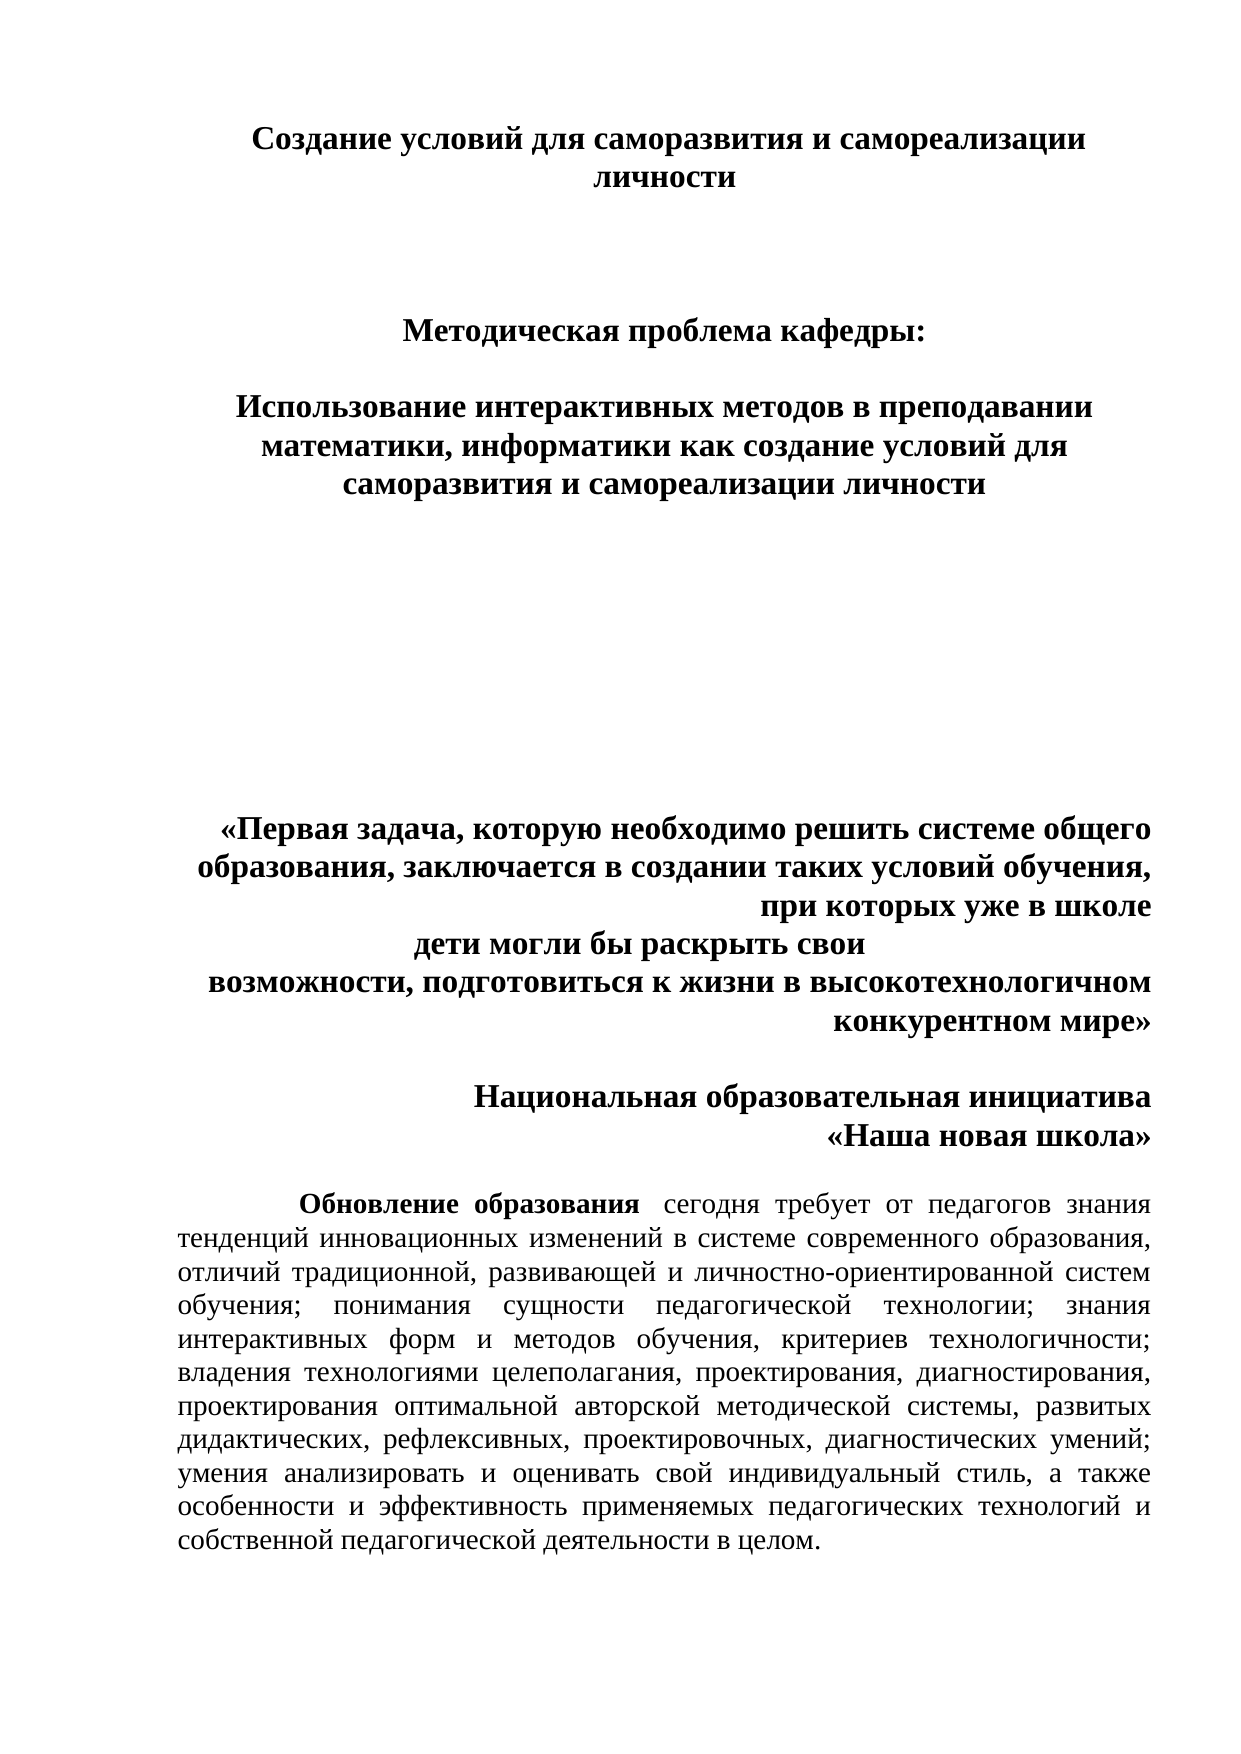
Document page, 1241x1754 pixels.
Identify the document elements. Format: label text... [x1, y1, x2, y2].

text Национальная образовательная инициатива [177, 1076, 1152, 1115]
text «Наша новая школа» [177, 1115, 1152, 1153]
text Создание условий для саморазвития и самореализации личности [177, 118, 1152, 195]
text Обновление образования сегодня требует от педагогов знания тенденций инновационных изменений в системе современного образования, отличий традиционной, развивающей и личностно-ориентированной систем обучения; понимания сущности педагогической технологии; знания интерактивных форм и методов обучения, критериев технологичности; владения технологиями целеполагания, проектирования, диагностирования, проектирования оптимальной авторской методической системы, развитых дидактических, рефлексивных, проектировочных, диагностических умений; умения анализировать и оценивать свой индивидуальный стиль, а также особенности и эффективность применяемых педагогических технологий и собственной педагогической деятельности в целом. [177, 1187, 1152, 1556]
text Использование интерактивных методов в преподавании математики, информатики как создание условий для саморазвития и самореализации личности [177, 386, 1152, 501]
text возможности, подготовиться к жизни в высокотехнологичном конкурентном мире» [177, 961, 1152, 1038]
text «Первая задача, которую необходимо решить системе общего образования, заключается в создании таких условий обучения, при которых уже в школе [177, 808, 1152, 923]
text Методическая проблема кафедры: [177, 310, 1152, 348]
text дети могли бы раскрыть свои [177, 923, 1093, 961]
